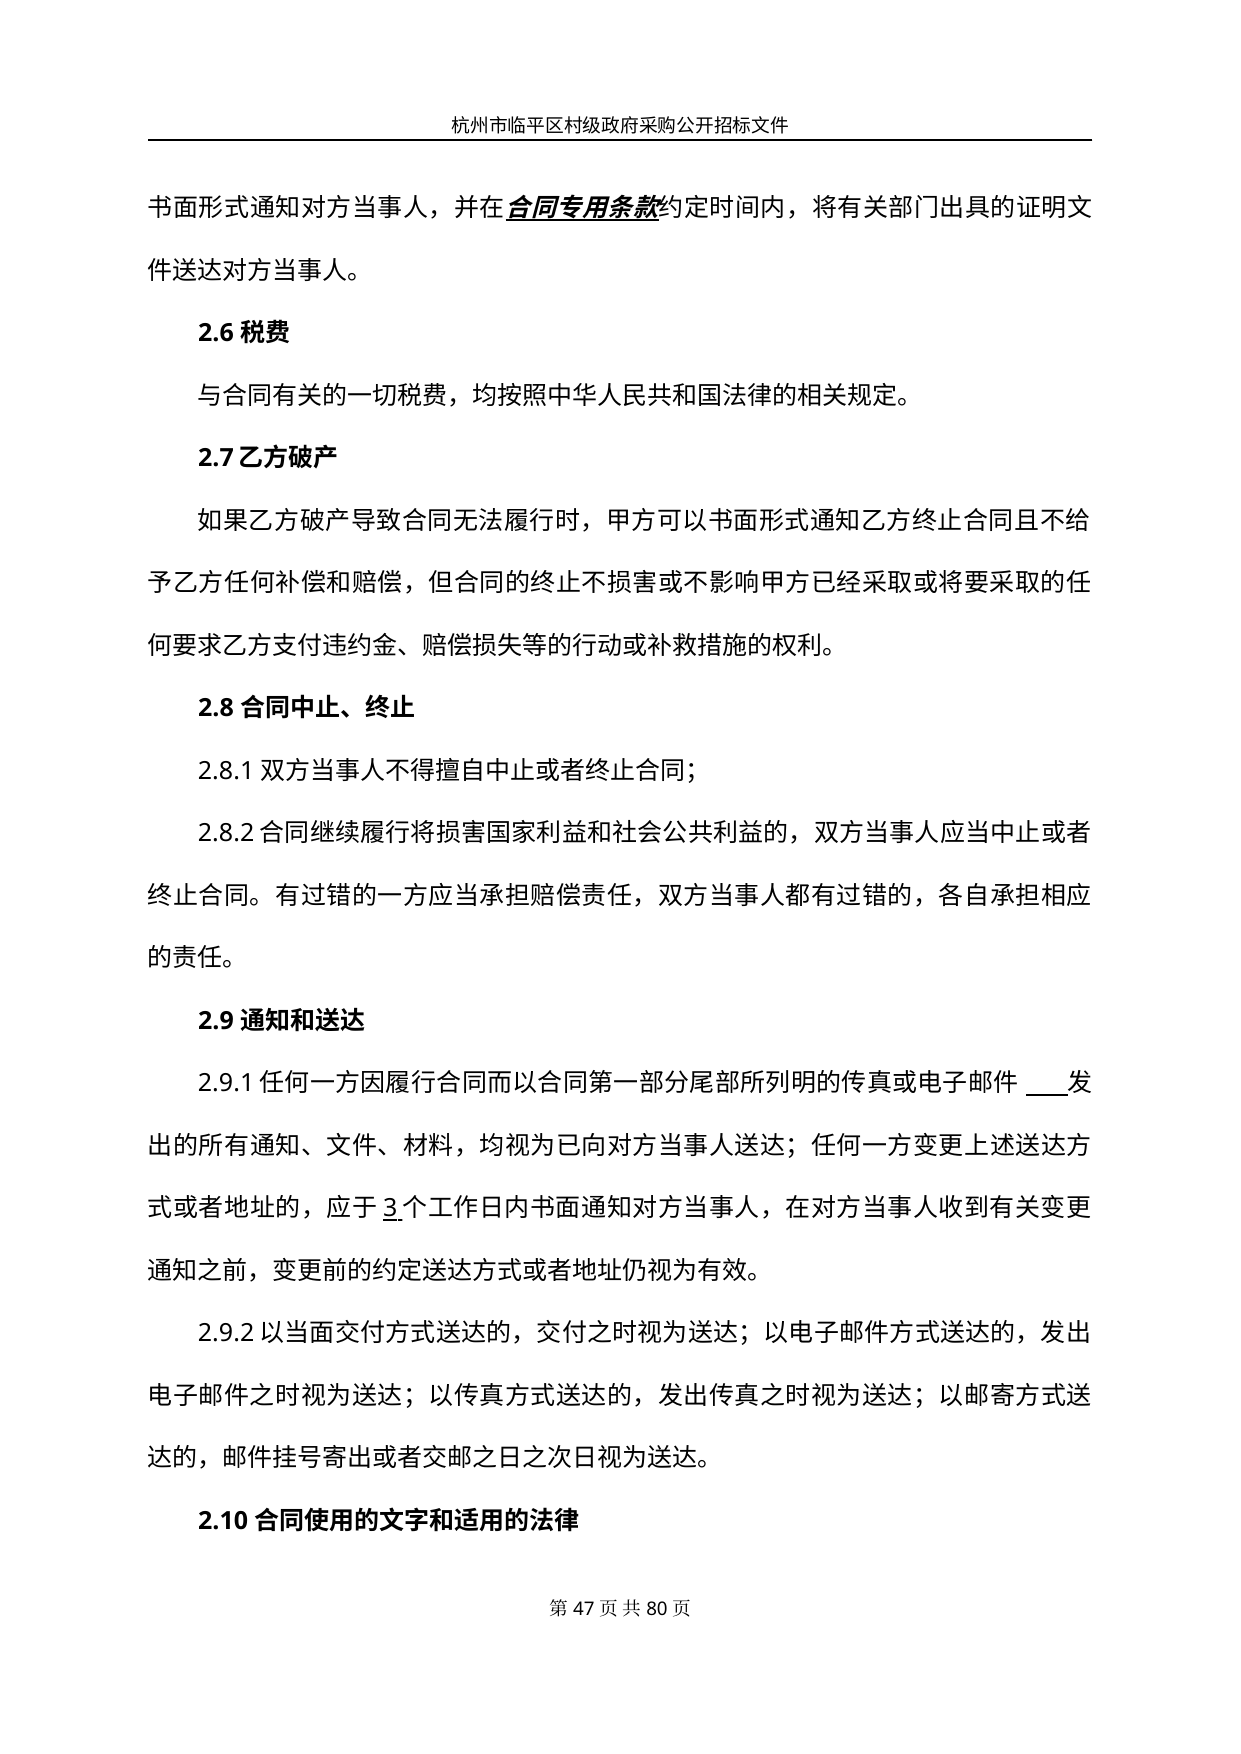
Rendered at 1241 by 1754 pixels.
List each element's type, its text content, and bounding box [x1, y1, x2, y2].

text 2.9.2以当面交付方式送达的，交付之时视为送达；以电子邮件方式送达的，发出电子邮件之时视为送达；以传真方式送达的，发出传真之时视为送达；以邮寄方式送达的，邮件挂号寄出或者交邮之日之次日视为送达。 [148, 1292, 1092, 1479]
text 2.7乙方破产 [148, 417, 1092, 479]
text 与合同有关的一切税费，均按照中华人民共和国法律的相关规定。 [148, 354, 1092, 417]
text 2.6 税费 [148, 292, 1092, 354]
text 如果乙方破产导致合同无法履行时，甲方可以书面形式通知乙方终止合同且不给予乙方任何补偿和赔偿，但合同的终止不损害或不影响甲方已经采取或将要采取的任何要求乙方支付违约金、赔偿损失等的行动或补救措施的权利。 [148, 479, 1092, 667]
text 2.9.1任何一方因履行合同而以合同第一部分尾部所列明的传真或电子邮件 发出的所有通知、文件、材料，均视为已向对方当事人送达；任何一方变更上述送达方式或者地址的，应于3个工作日内书面通知对方当事人，在对方当事人收到有关变更通知之前，变更前的约定送达方式或者地址仍视为有效。 [148, 1042, 1092, 1292]
text 2.8.1 双方当事人不得擅自中止或者终止合同； [148, 729, 1092, 792]
text 2.8.2合同继续履行将损害国家利益和社会公共利益的，双方当事人应当中止或者终止合同。有过错的一方应当承担赔偿责任，双方当事人都有过错的，各自承担相应的责任。 [148, 792, 1092, 979]
text 2.10 合同使用的文字和适用的法律 [148, 1479, 1092, 1542]
text 2.9 通知和送达 [148, 979, 1092, 1042]
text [148, 167, 1092, 292]
text 2.8 合同中止、终止 [148, 667, 1092, 729]
